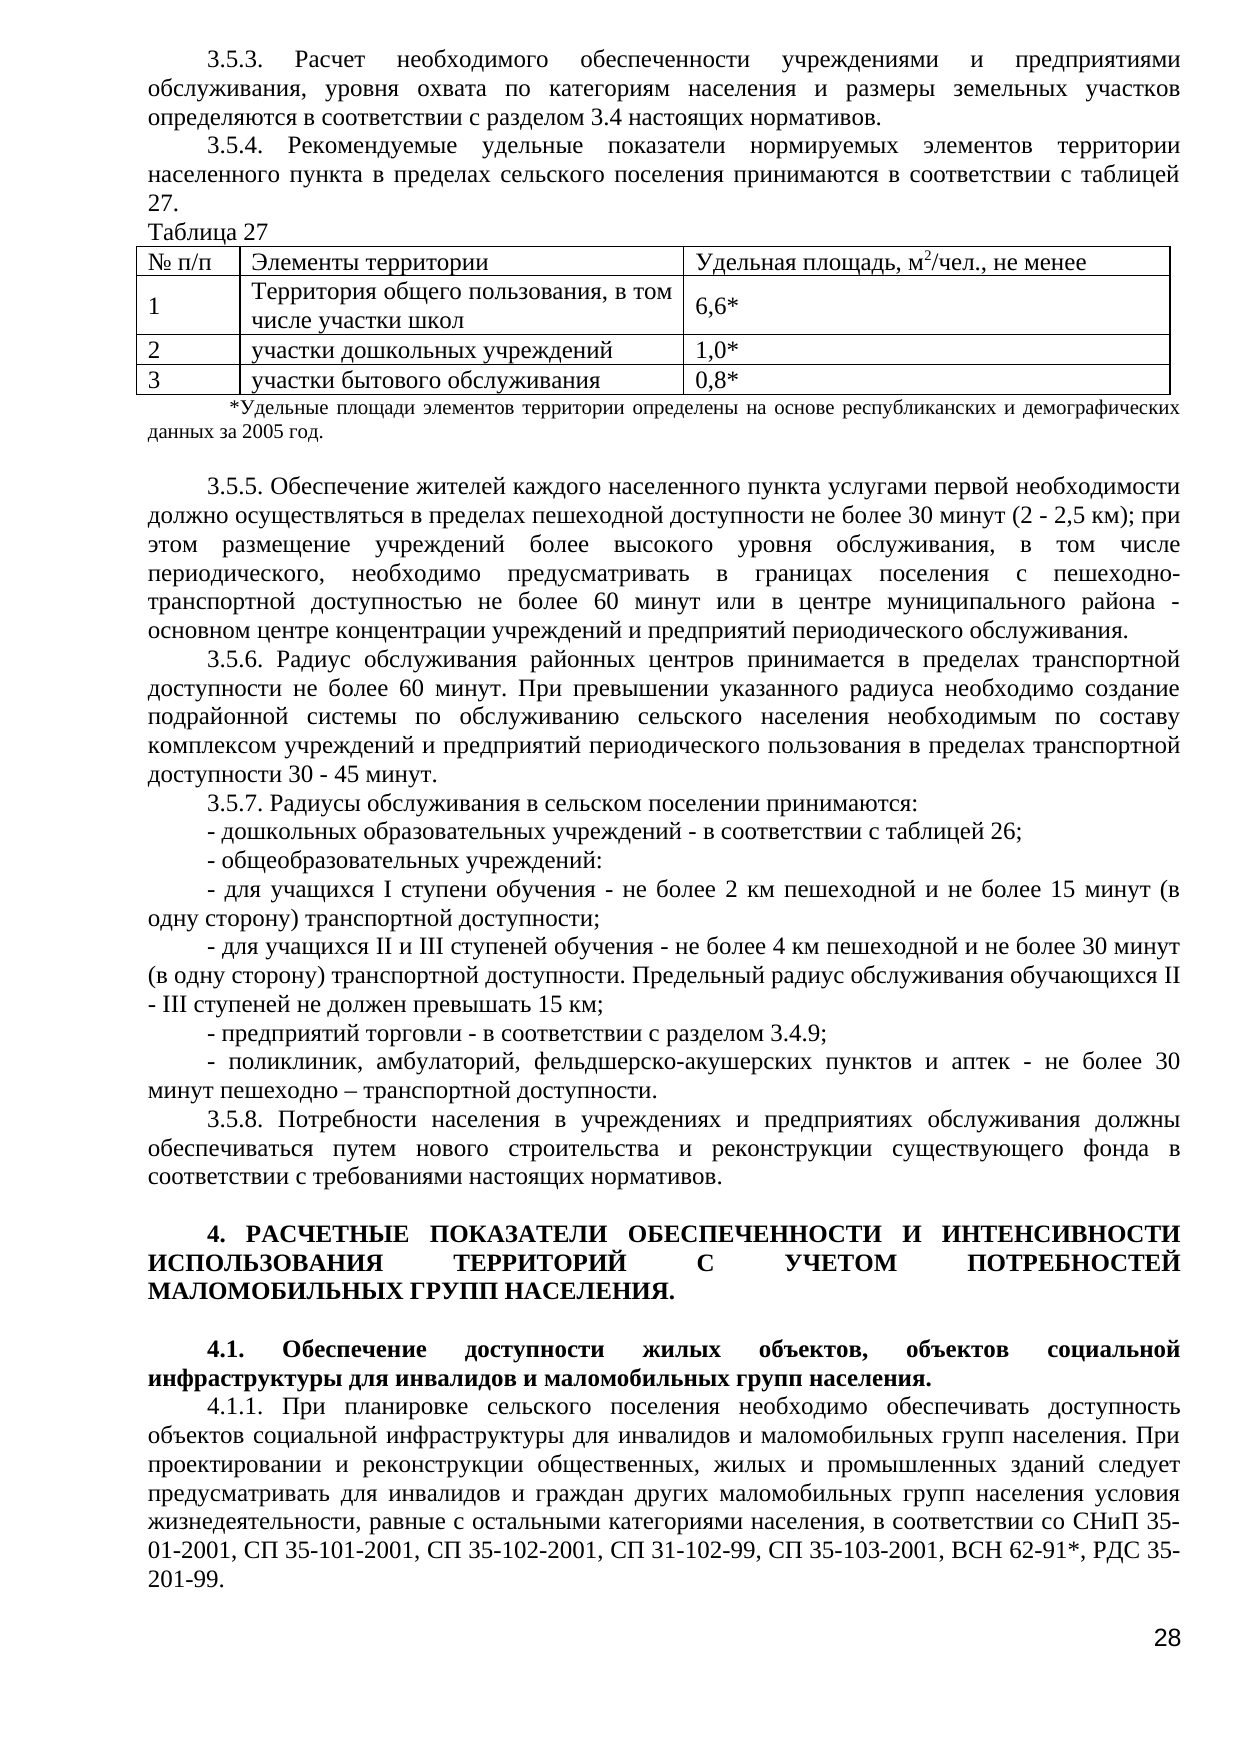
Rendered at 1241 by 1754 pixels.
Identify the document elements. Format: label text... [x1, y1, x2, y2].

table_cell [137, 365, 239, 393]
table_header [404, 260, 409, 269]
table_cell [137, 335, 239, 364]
text 3.5.7. Радиусы обслуживания в сельском поселении принимаются: [148, 788, 1181, 816]
text - общеобразовательных учреждений: [148, 845, 1181, 874]
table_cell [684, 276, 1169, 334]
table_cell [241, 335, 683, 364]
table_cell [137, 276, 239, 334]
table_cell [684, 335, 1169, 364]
text 4.1.1. При планировке сельского поселения необходимо обеспечивать доступность объектов социальной инфраструктуры для инвалидов и маломобильных групп населения. При проектировании и реконструкции общественных, жилых и промышленных зданий следует предусматривать для инвалидов и граждан других маломобильных групп населения условия жизнедеятельности, равные с остальными категориями населения, в соответствии со СНиП 35-01-2001, СП 35-101-2001, СП 35-102-2001, СП 31-102-99, СП 35-103-2001, ВСН 62-91*, РДС 35-201-99. [148, 1391, 1181, 1593]
list 3.5.8. Потребности населения в учреждениях и предприятиях обслуживания должны обеспечиваться путем нового строительства и реконструкции существующего фонда в соответствии с требованиями настоящих нормативов. [148, 1104, 1181, 1190]
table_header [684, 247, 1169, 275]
text 4.1. Обеспечение доступности жилых объектов, объектов социальной инфраструктуры для инвалидов и маломобильных групп населения. [148, 1334, 1181, 1391]
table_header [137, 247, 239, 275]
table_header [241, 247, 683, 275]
text 3.5.5. Обеспечение жителей каждого населенного пункта услугами первой необходимости должно осуществляться в пределах пешеходной доступности не более 30 минут (2 - 2,5 км); при этом размещение учреждений более высокого уровня обслуживания, в том числе периодического, необходимо предусматривать в границах поселения с пешеходно-транспортной доступностью не более 60 минут или в центре муниципального района - основном центре концентрации учреждений и предприятий периодического обслуживания. [148, 471, 1181, 644]
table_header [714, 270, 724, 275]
list *Удельные площади элементов территории определены на основе республиканских и демографических данных за 2005 год. [148, 394, 1181, 443]
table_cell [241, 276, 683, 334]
text 3.5.6. Радиус обслуживания районных центров принимается в пределах транспортной доступности не более 60 минут. При превышении указанного радиуса необходимо создание подрайонной системы по обслуживанию сельского населения необходимым по составу комплексом учреждений и предприятий периодического пользования в пределах транспортной доступности 30 - 45 минут. [148, 644, 1181, 788]
text 4. РАСЧЕТНЫЕ ПОКАЗАТЕЛИ ОБЕСПЕЧЕННОСТИ И ИНТЕНСИВНОСТИ ИСПОЛЬЗОВАНИЯ ТЕРРИТОРИЙ С УЧЕТОМ ПОТРЕБНОСТЕЙ МАЛОМОБИЛЬНЫХ ГРУПП НАСЕЛЕНИЯ. [148, 1219, 1181, 1305]
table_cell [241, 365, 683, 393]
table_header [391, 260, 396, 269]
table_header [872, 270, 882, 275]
list - поликлиник, амбулаторий, фельдшерско-акушерских пунктов и аптек - не более 30 минут пешеходно – транспортной доступности. [148, 1046, 1181, 1104]
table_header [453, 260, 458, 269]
text - предприятий торговли - в соответствии с разделом 3.4.9; [148, 1018, 1181, 1046]
list 3.5.4. Рекомендуемые удельные показатели нормируемых элементов территории населенного пункта в пределах сельского поселения принимаются в соответствии с таблицей 27. [148, 131, 1181, 217]
list 3.5.3. Расчет необходимого обеспеченности учреждениями и предприятиями обслуживания, уровня охвата по категориям населения и размеры земельных участков определяются в соответствии с разделом 3.4 настоящих нормативов. [148, 44, 1181, 131]
list Таблица 27 [148, 217, 1181, 246]
text - для учащихся I ступени обучения - не более 2 км пешеходной и не более 15 минут (в одну сторону) транспортной доступности; [148, 874, 1181, 931]
text - для учащихся II и III ступеней обучения - не более 4 км пешеходной и не более 30 минут (в одну сторону) транспортной доступности. Предельный радиус обслуживания обучающихся II - III ступеней не должен превышать 15 км; [148, 931, 1181, 1018]
text - дошкольных образовательных учреждений - в соответствии с таблицей 26; [148, 816, 1181, 845]
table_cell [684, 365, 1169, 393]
